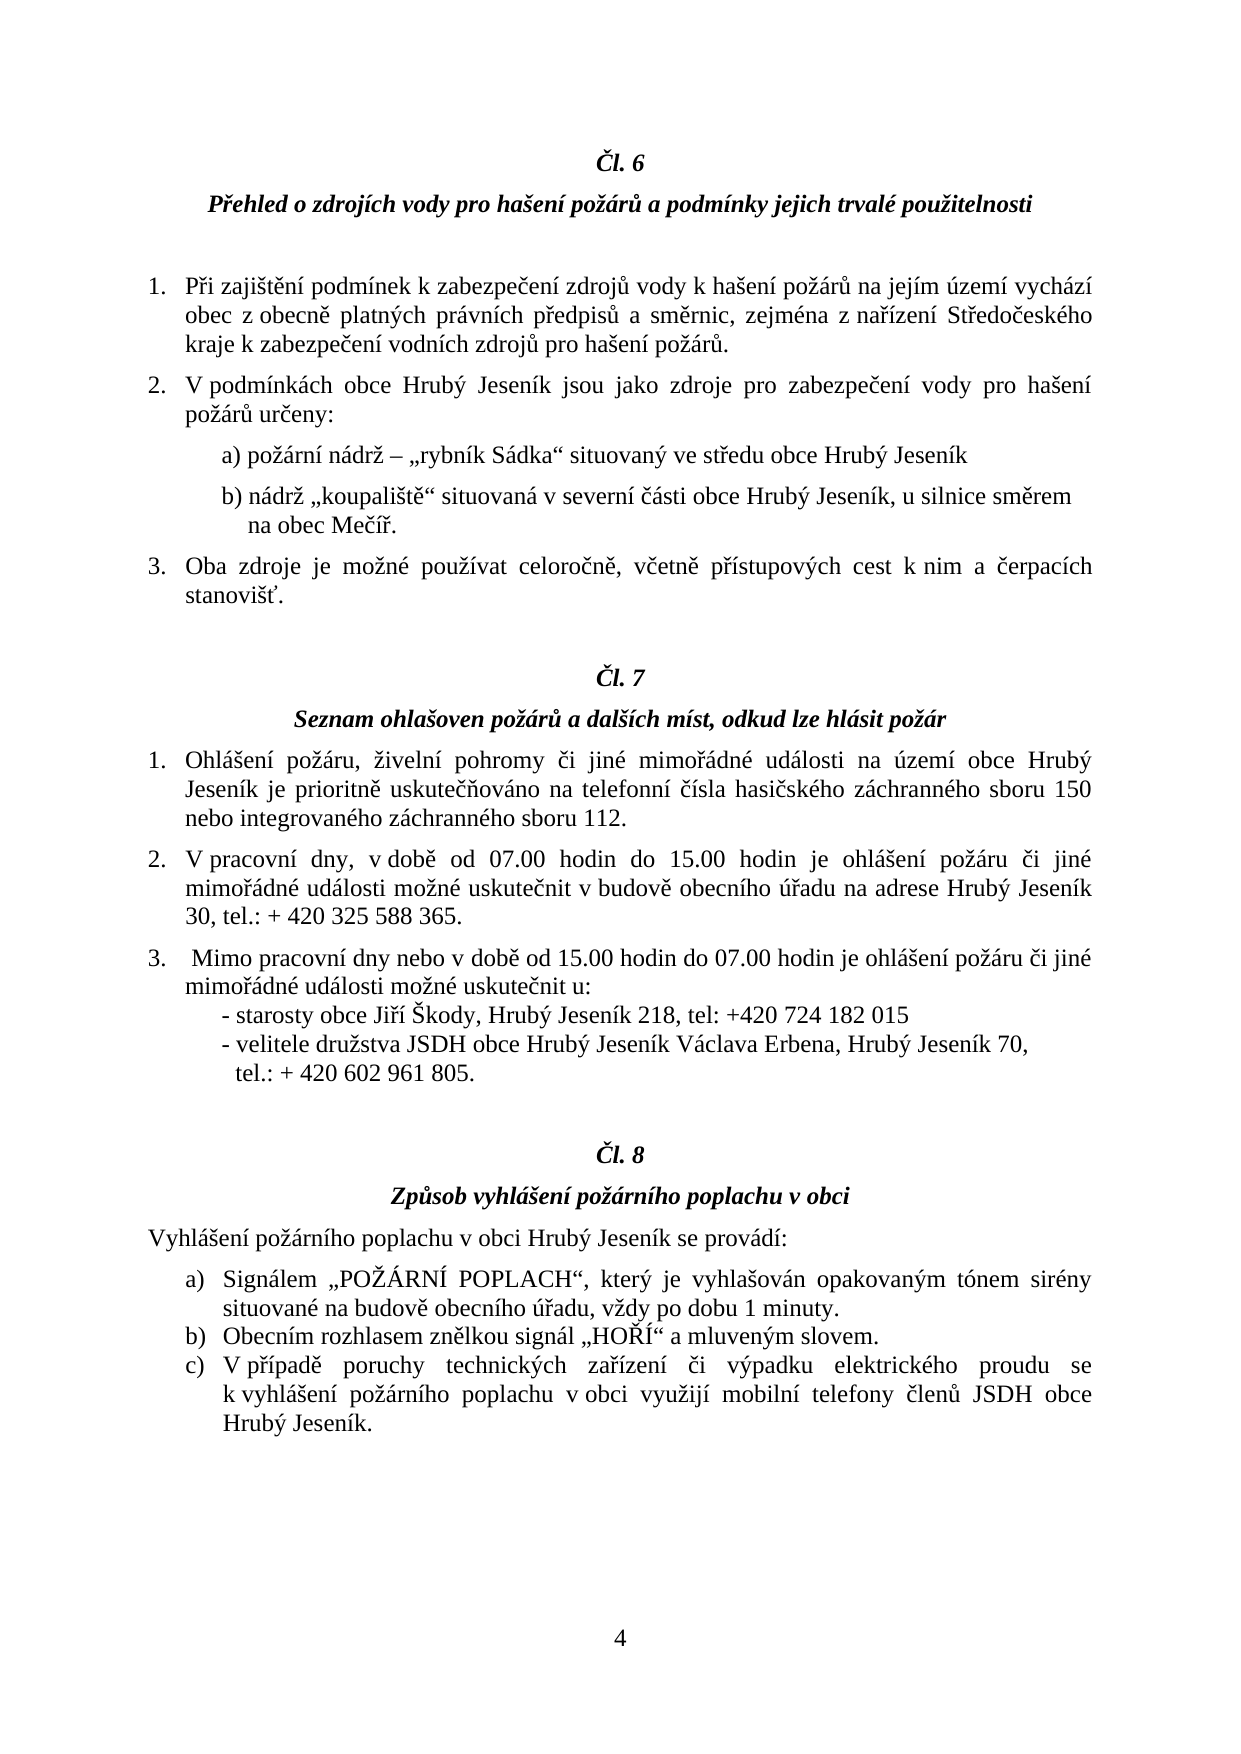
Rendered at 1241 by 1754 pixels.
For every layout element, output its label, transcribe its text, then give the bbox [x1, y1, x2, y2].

text na obec Mečíř. [148, 510, 1093, 539]
text Způsob vyhlášení požárního poplachu v obci [148, 1181, 1093, 1210]
text Přehled o zdrojích vody pro hašení požárů a podmínky jejich trvalé použitelnosti [148, 189, 1093, 218]
list Mimo pracovní dny nebo v době od 15.00 hodin do 07.00 hodin je ohlášení požáru či jiné mimořádné události možné uskutečnit u: - starosty obce Jiří Škody, Hrubý Jeseník 218, tel: +420 724 182 015 [148, 943, 1093, 1029]
list a) požární nádrž – „rybník Sádka“ situovaný ve středu obce Hrubý Jeseník [185, 440, 1093, 469]
list Oba zdroje je možné používat celoročně, včetně přístupových cest k nim a čerpacích stanovišť. [148, 551, 1093, 609]
list Při zajištění podmínek k zabezpečení zdrojů vody k hašení požárů na jejím území vychází obec z obecně platných právních předpisů a směrnic, zejména z nařízení Středočeského kraje k zabezpečení vodních zdrojů pro hašení požárů. [148, 271, 1093, 358]
text Čl. 8 [148, 1140, 1093, 1169]
text b) nádrž „koupaliště“ situovaná v severní části obce Hrubý Jeseník, u silnice směrem [148, 481, 1093, 510]
list V pracovní dny, v době od 07.00 hodin do 15.00 hodin je ohlášení požáru či jiné mimořádné události možné uskutečnit v budově obecního úřadu na adrese Hrubý Jeseník 30, tel.: + 420 325 588 365. [148, 844, 1093, 930]
list V podmínkách obce Hrubý Jeseník jsou jako zdroje pro zabezpečení vody pro hašení požárů určeny: [148, 370, 1093, 428]
text Vyhlášení požárního poplachu v obci Hrubý Jeseník se provádí: [148, 1223, 1093, 1251]
list Signálem „POŽÁRNÍ POPLACH“, který je vyhlašován opakovaným tónem sirény situované na budově obecního úřadu, vždy po dobu 1 minuty. [185, 1264, 1093, 1321]
text Seznam ohlašoven požárů a dalších míst, odkud lze hlásit požár [148, 704, 1093, 733]
list tel.: + 420 602 961 805. [148, 1058, 1093, 1086]
text Čl. 7 [148, 663, 1093, 691]
list Obecním rozhlasem znělkou signál „HOŘÍ“ a mluveným slovem. [185, 1321, 1093, 1350]
list Ohlášení požáru, živelní pohromy či jiné mimořádné události na území obce Hrubý Jeseník je prioritně uskutečňováno na telefonní čísla hasičského záchranného sboru 150 nebo integrovaného záchranného sboru 112. [148, 745, 1093, 831]
list - velitele družstva JSDH obce Hrubý Jeseník Václava Erbena, Hrubý Jeseník 70, [185, 1029, 1093, 1058]
text Čl. 6 [148, 148, 1093, 176]
list V případě poruchy technických zařízení či výpadku elektrického proudu se k vyhlášení požárního poplachu v obci využijí mobilní telefony členů JSDH obce Hrubý Jeseník. [185, 1350, 1093, 1436]
